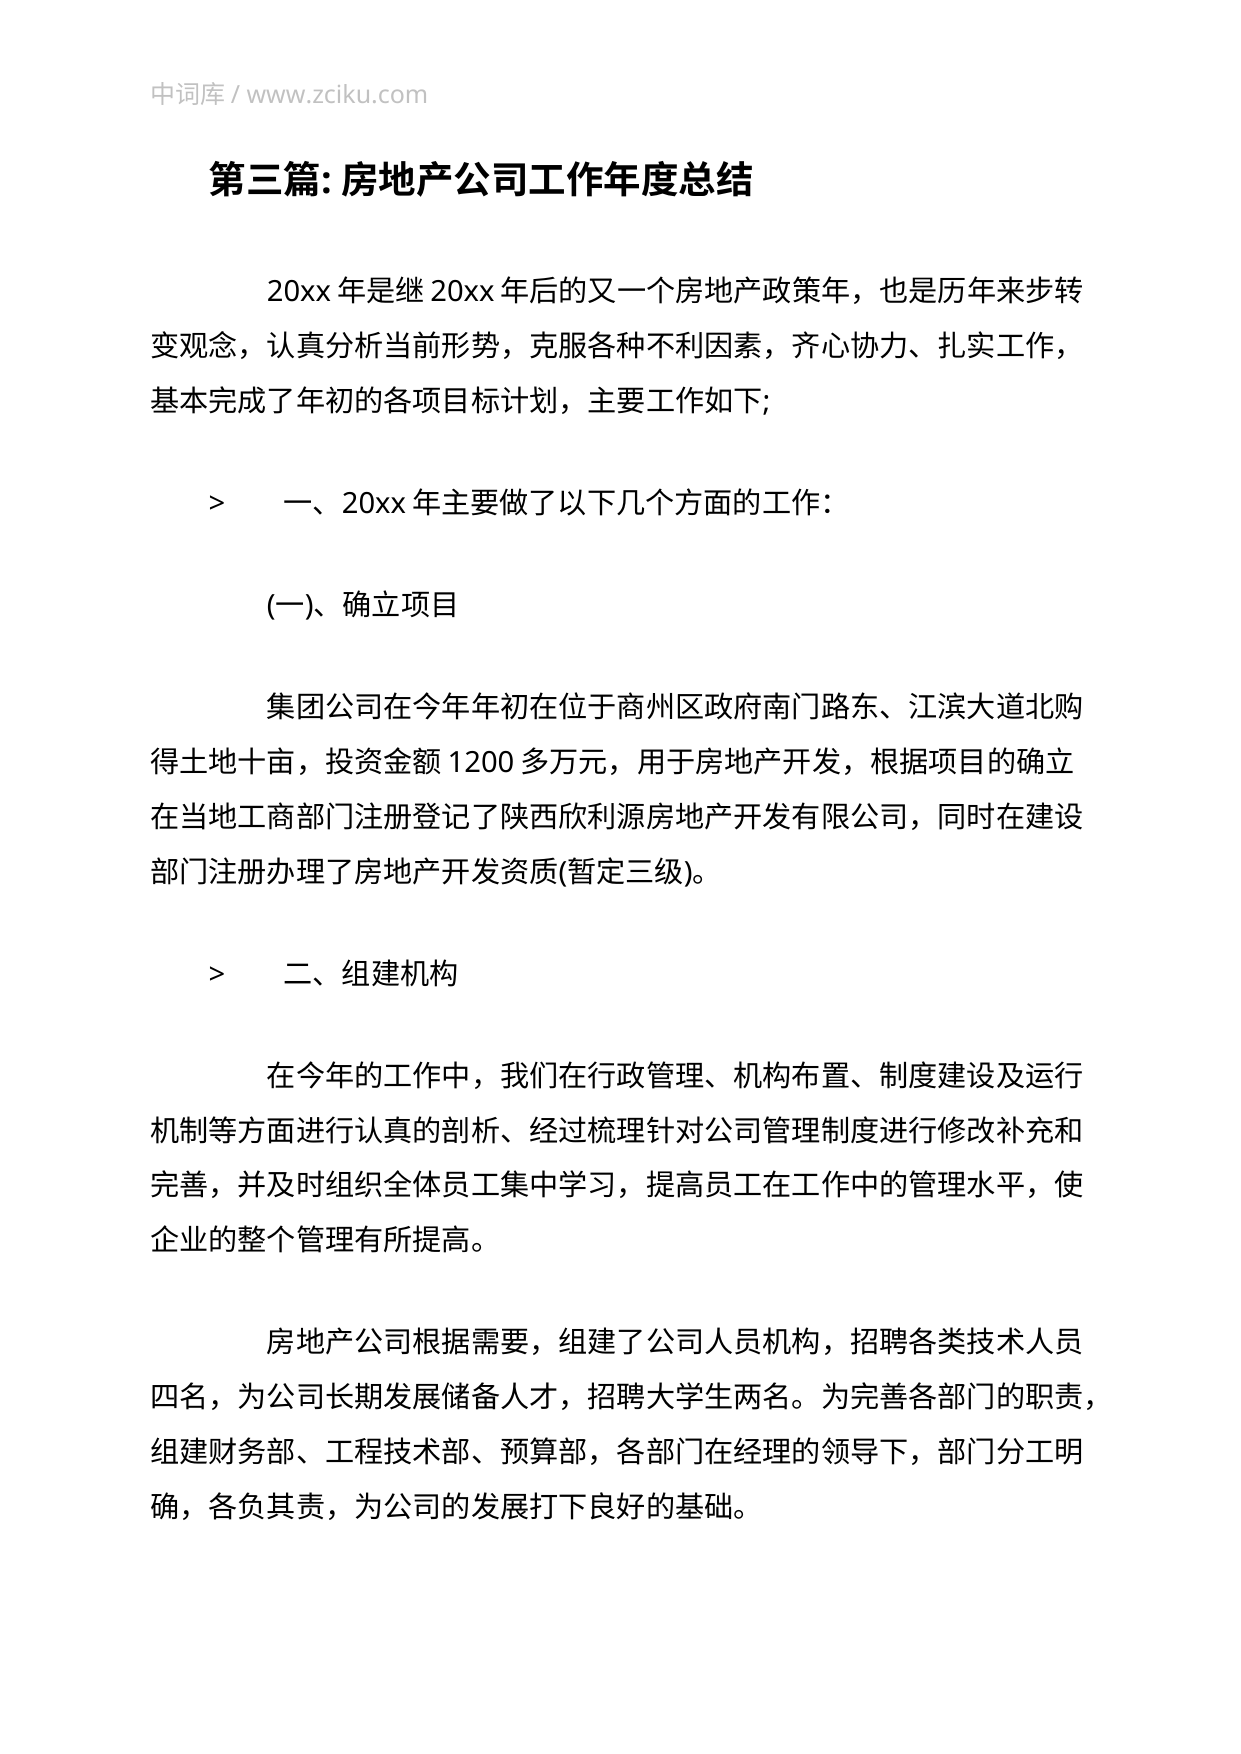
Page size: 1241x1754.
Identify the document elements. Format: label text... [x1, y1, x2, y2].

text > 一、20xx年主要做了以下几个方面的工作： [150, 479, 1090, 522]
text 第三篇: 房地产公司工作年度总结 [150, 150, 1090, 204]
text (一)、确立项目 [150, 581, 1090, 624]
text 集团公司在今年年初在位于商州区政府南门路东、江滨大道北购得土地十亩，投资金额1200多万元，用于房地产开发，根据项目的确立在当地工商部门注册登记了陕西欣利源房地产开发有限公司，同时在建设部门注册办理了房地产开发资质(暂定三级)。 [150, 683, 1090, 891]
text 在今年的工作中，我们在行政管理、机构布置、制度建设及运行机制等方面进行认真的剖析、经过梳理针对公司管理制度进行修改补充和完善，并及时组织全体员工集中学习，提高员工在工作中的管理水平，使企业的整个管理有所提高。 [150, 1052, 1090, 1259]
text 房地产公司根据需要，组建了公司人员机构，招聘各类技术人员四名，为公司长期发展储备人才，招聘大学生两名。为完善各部门的职责，组建财务部、工程技术部、预算部，各部门在经理的领导下，部门分工明确，各负其责，为公司的发展打下良好的基础。 [150, 1319, 1090, 1526]
text 20xx年是继20xx年后的又一个房地产政策年，也是历年来步转变观念，认真分析当前形势，克服各种不利因素，齐心协力、扎实工作，基本完成了年初的各项目标计划，主要工作如下; [150, 268, 1090, 420]
text > 二、组建机构 [150, 950, 1090, 993]
